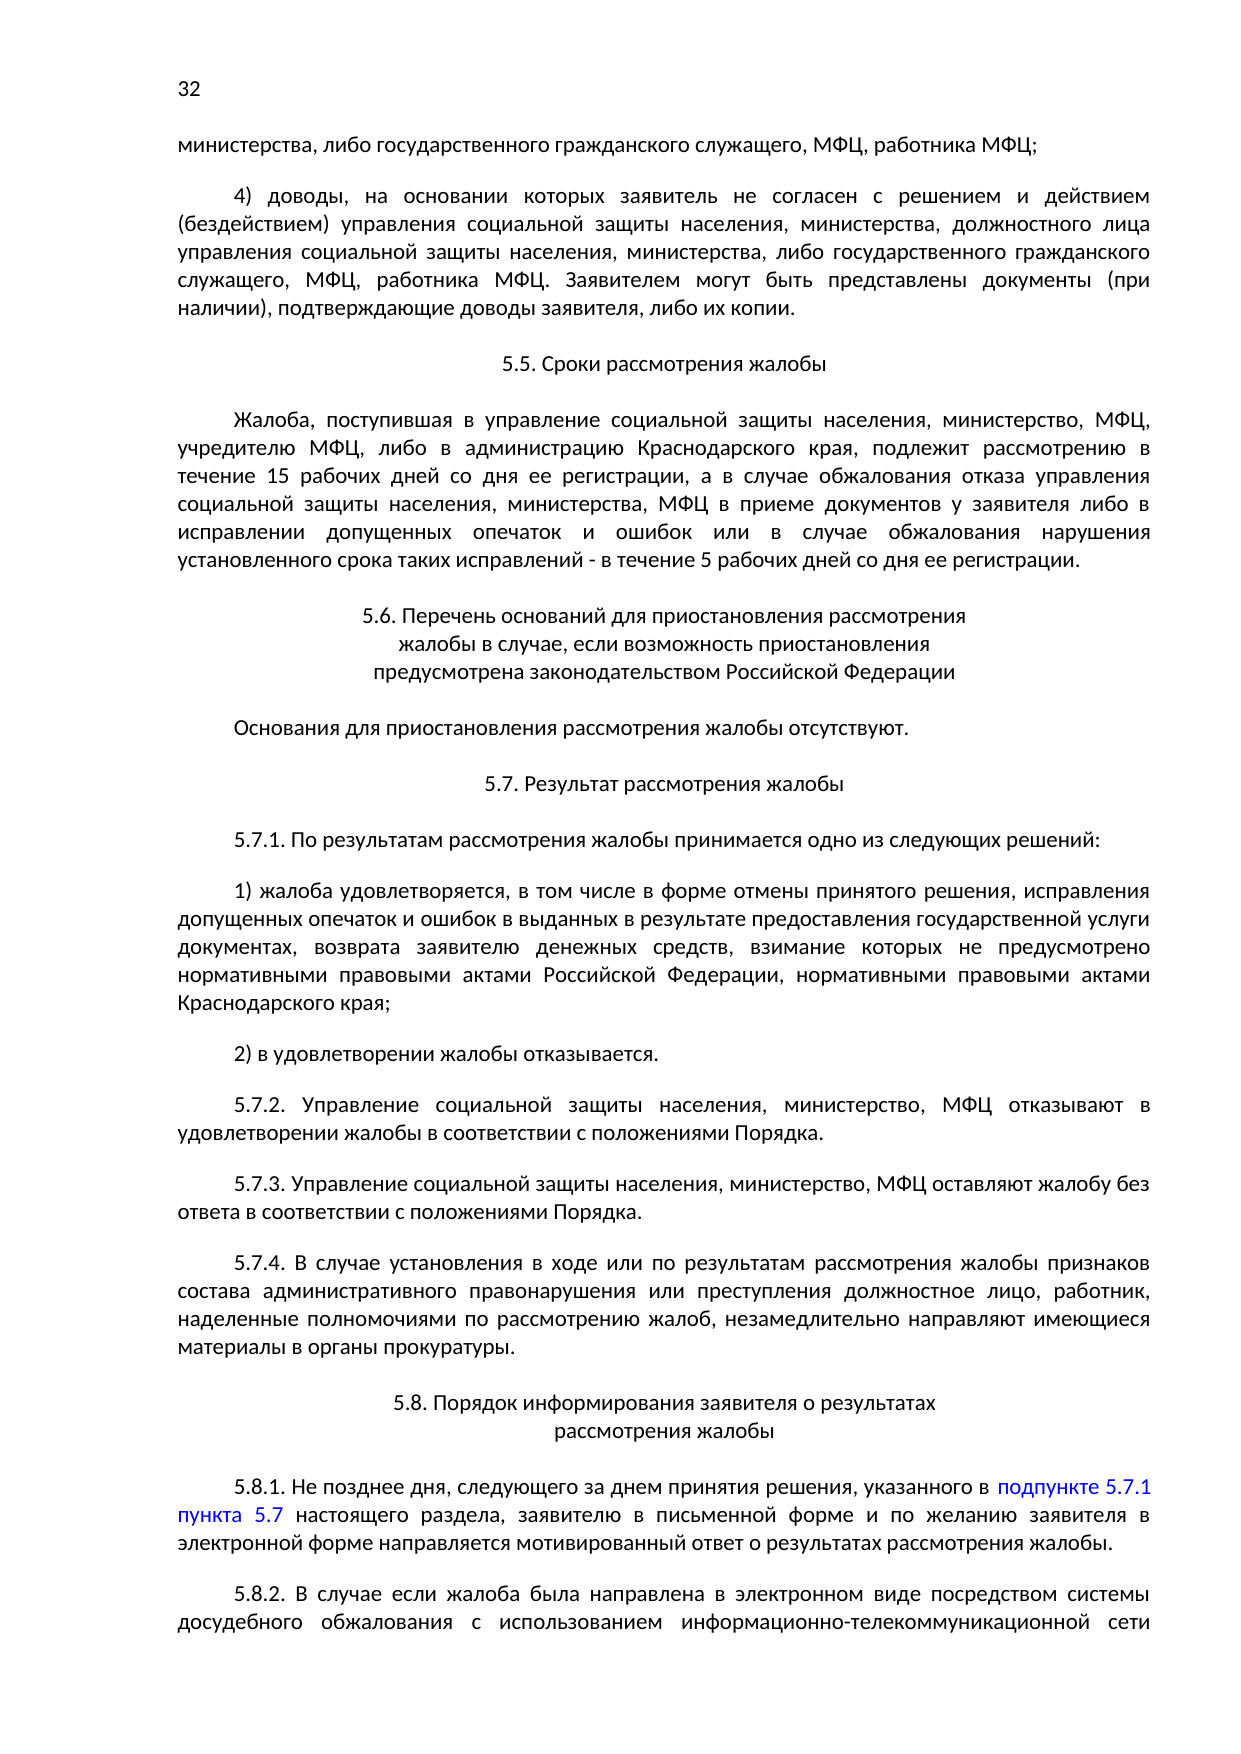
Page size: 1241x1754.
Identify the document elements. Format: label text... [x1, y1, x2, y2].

text рассмотрения жалобы [177, 1416, 1152, 1444]
text 5.7.2. Управление социальной защиты населения, министерство, МФЦ отказывают в удовлетворении жалобы в соответствии с положениями Порядка. [177, 1090, 1152, 1146]
text Жалоба, поступившая в управление социальной защиты населения, министерство, МФЦ, учредителю МФЦ, либо в администрацию Краснодарского края, подлежит рассмотрению в течение 15 рабочих дней со дня ее регистрации, а в случае обжалования отказа управления социальной защиты населения, министерства, МФЦ в приеме документов у заявителя либо в исправлении допущенных опечаток и ошибок или в случае обжалования нарушения установленного срока таких исправлений - в течение 5 рабочих дней со дня ее регистрации. [177, 405, 1152, 573]
text 5.7.4. В случае установления в ходе или по результатам рассмотрения жалобы признаков состава административного правонарушения или преступления должностное лицо, работник, наделенные полномочиями по рассмотрению жалоб, незамедлительно направляют имеющиеся материалы в органы прокуратуры. [177, 1248, 1152, 1360]
text 4) доводы, на основании которых заявитель не согласен с решением и действием (бездействием) управления социальной защиты населения, министерства, должностного лица управления социальной защиты населения, министерства, либо государственного гражданского служащего, МФЦ, работника МФЦ. Заявителем могут быть представлены документы (при наличии), подтверждающие доводы заявителя, либо их копии. [177, 181, 1152, 321]
text 2) в удовлетворении жалобы отказывается. [177, 1039, 1152, 1067]
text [177, 1579, 1152, 1635]
text предусмотрена законодательством Российской Федерации [177, 657, 1152, 685]
text Основания для приостановления рассмотрения жалобы отсутствуют. [177, 713, 1152, 741]
text жалобы в случае, если возможность приостановления [177, 629, 1152, 657]
text 5.5. Сроки рассмотрения жалобы [177, 349, 1152, 377]
text 5.7. Результат рассмотрения жалобы [177, 769, 1152, 797]
text 5.8.1. Не позднее дня, следующего за днем принятия решения, указанного в подпункте 5.7.1 пункта 5.7 настоящего раздела, заявителю в письменной форме и по желанию заявителя в электронной форме направляется мотивированный ответ о результатах рассмотрения жалобы. [177, 1472, 1152, 1556]
text 5.7.1. По результатам рассмотрения жалобы принимается одно из следующих решений: [177, 825, 1152, 853]
text 5.6. Перечень оснований для приостановления рассмотрения [177, 601, 1152, 629]
text 1) жалоба удовлетворяется, в том числе в форме отмены принятого решения, исправления допущенных опечаток и ошибок в выданных в результате предоставления государственной услуги документах, возврата заявителю денежных средств, взимание которых не предусмотрено нормативными правовыми актами Российской Федерации, нормативными правовыми актами Краснодарского края; [177, 876, 1152, 1016]
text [177, 130, 1152, 158]
text 5.8. Порядок информирования заявителя о результатах [177, 1388, 1152, 1416]
text 5.7.3. Управление социальной защиты населения, министерство, МФЦ оставляют жалобу без ответа в соответствии с положениями Порядка. [177, 1169, 1152, 1225]
